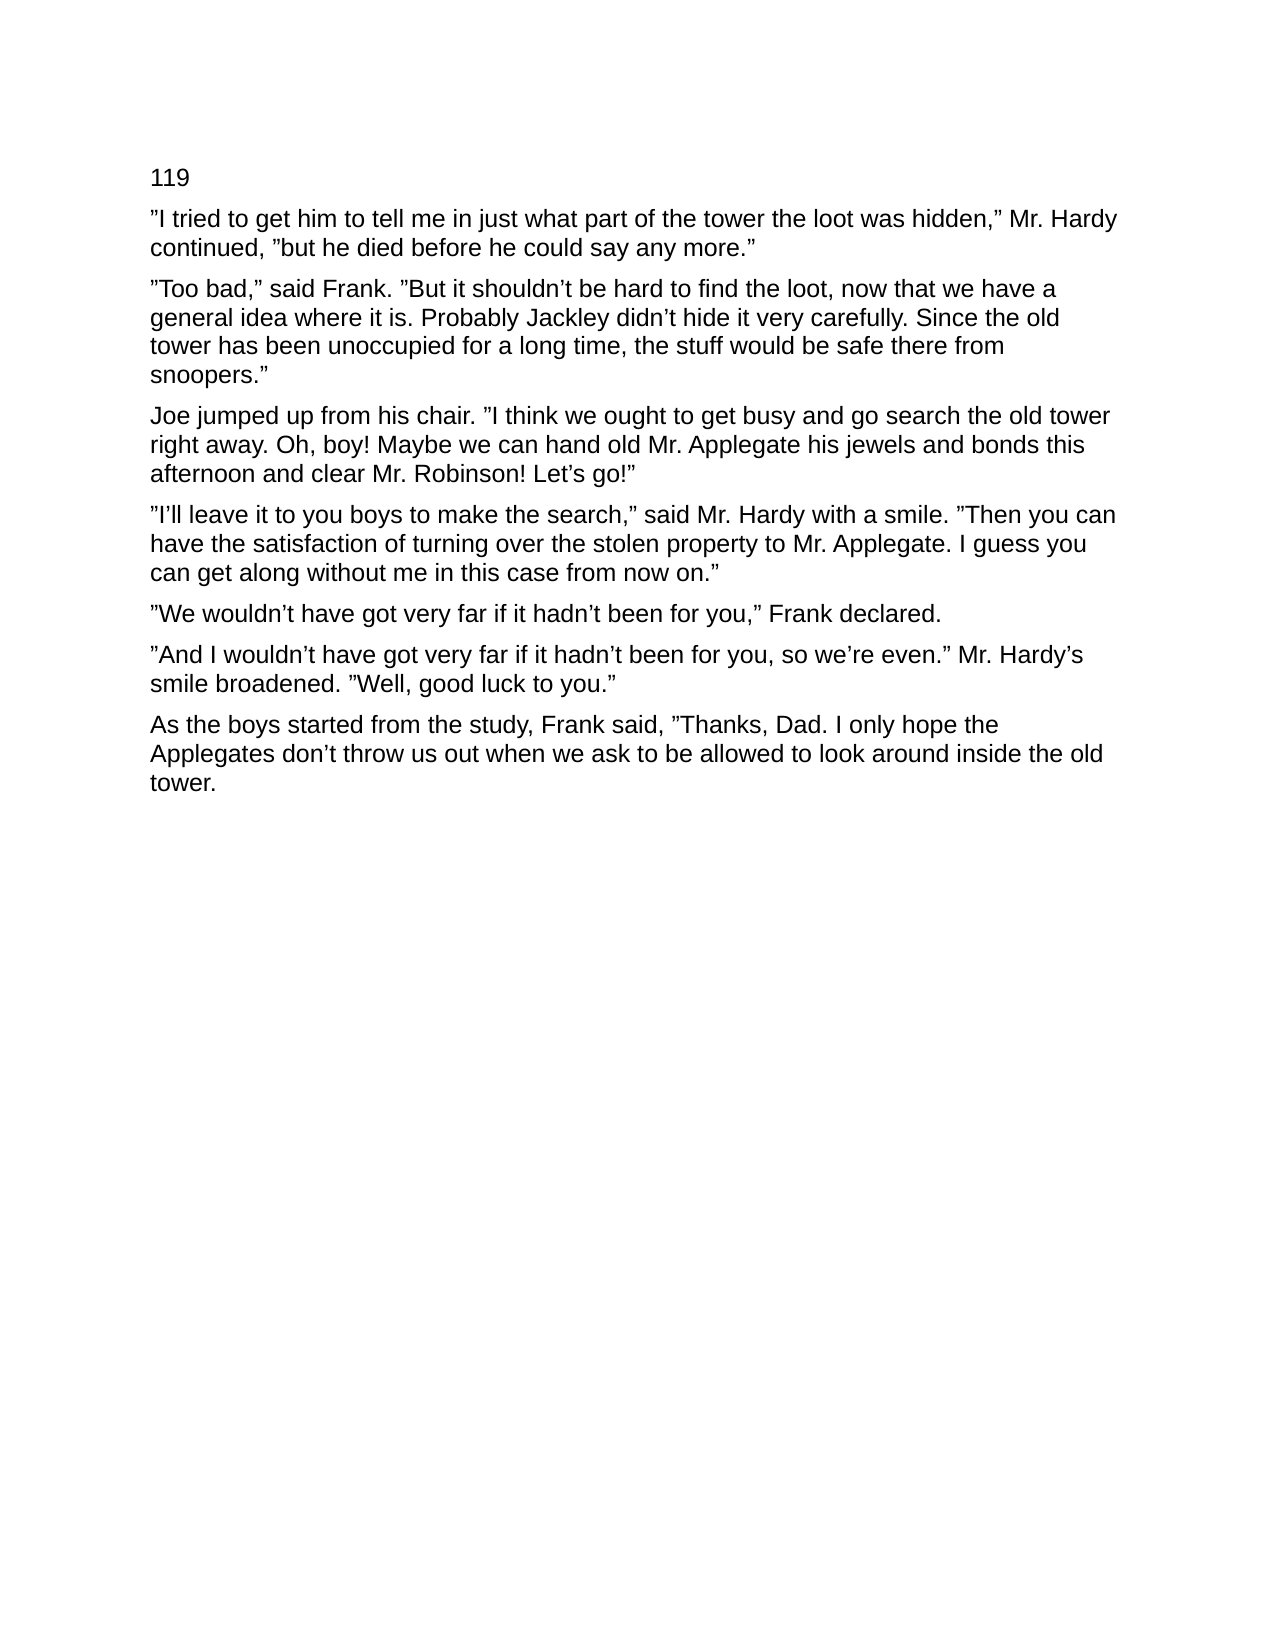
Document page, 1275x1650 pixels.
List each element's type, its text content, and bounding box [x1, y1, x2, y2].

text 119 [150, 162, 1125, 191]
text ”And I wouldn’t have got very far if it hadn’t been for you, so we’re even.” Mr. Hardy’s smile broadened. ”Well, good luck to you.” [150, 640, 1125, 697]
text As the boys started from the study, Frank said, ”Thanks, Dad. I only hope the Applegates don’t throw us out when we ask to be allowed to look around inside the old tower. [150, 710, 1125, 796]
text ”We wouldn’t have got very far if it hadn’t been for you,” Frank declared. [150, 599, 1125, 627]
text ”I tried to get him to tell me in just what part of the tower the loot was hidden,” Mr. Hardy continued, ”but he died before he could say any more.” [150, 204, 1125, 261]
text ”I’ll leave it to you boys to make the search,” said Mr. Hardy with a smile. ”Then you can have the satisfaction of turning over the stolen property to Mr. Applegate. I guess you can get along without me in this case from now on.” [150, 500, 1125, 586]
text ”Too bad,” said Frank. ”But it shouldn’t be hard to find the loot, now that we have a general idea where it is. Probably Jackley didn’t hide it very carefully. Since the old tower has been unoccupied for a long time, the stuff would be safe there from snoopers.” [150, 274, 1125, 389]
text Joe jumped up from his chair. ”I think we ought to get busy and go search the old tower right away. Oh, boy! Maybe we can hand old Mr. Applegate his jewels and bonds this afternoon and clear Mr. Robinson! Let’s go!” [150, 401, 1125, 487]
